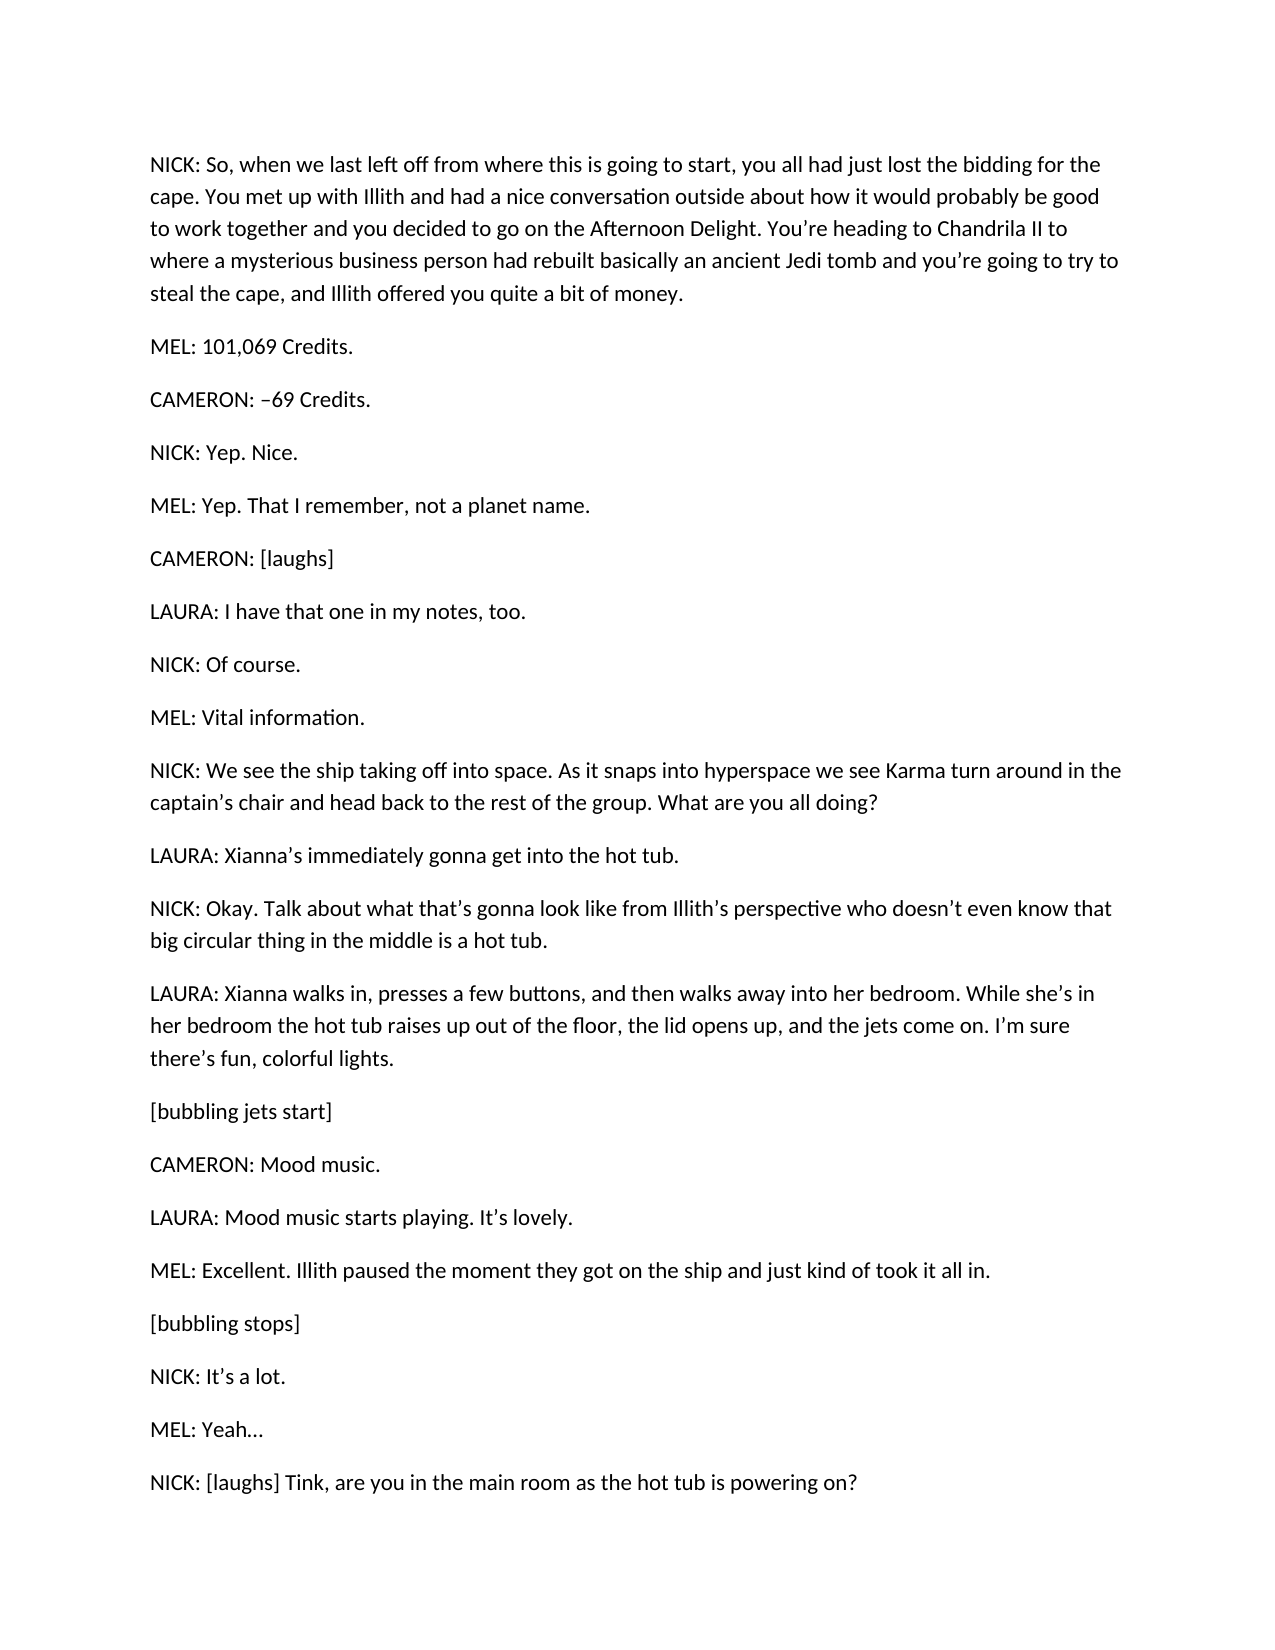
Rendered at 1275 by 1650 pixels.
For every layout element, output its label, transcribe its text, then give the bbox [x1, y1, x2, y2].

text NICK: We see the ship taking off into space. As it snaps into hyperspace we see Karma turn around in the captain’s chair and head back to the rest of the group. What are you all doing? [150, 756, 1125, 816]
text CAMERON: [laughs] [150, 544, 1125, 572]
text CAMERON: Mood music. [150, 1150, 1125, 1178]
text LAURA: I have that one in my notes, too. [150, 597, 1125, 625]
text MEL: Yep. That I remember, not a planet name. [150, 491, 1125, 519]
text NICK: It’s a lot. [150, 1362, 1125, 1390]
text NICK: Of course. [150, 650, 1125, 678]
text MEL: Yeah… [150, 1415, 1125, 1443]
text MEL: 101,069 Credits. [150, 332, 1125, 360]
text MEL: Vital information. [150, 703, 1125, 731]
text NICK: Yep. Nice. [150, 438, 1125, 466]
text [bubbling stops] [150, 1309, 1125, 1337]
text LAURA: Xianna’s immediately gonna get into the hot tub. [150, 841, 1125, 869]
text MEL: Excellent. Illith paused the moment they got on the ship and just kind of took it all in. [150, 1256, 1125, 1284]
text [bubbling jets start] [150, 1097, 1125, 1125]
text CAMERON: –69 Credits. [150, 385, 1125, 413]
text NICK: So, when we last left off from where this is going to start, you all had just lost the bidding for the cape. You met up with Illith and had a nice conversation outside about how it would probably be good to work together and you decided to go on the Afternoon Delight. You’re heading to Chandrila II to where a mysterious business person had rebuilt basically an ancient Jedi tomb and you’re going to try to steal the cape, and Illith offered you quite a bit of money. [150, 150, 1125, 307]
text LAURA: Xianna walks in, presses a few buttons, and then walks away into her bedroom. While she’s in her bedroom the hot tub raises up out of the floor, the lid opens up, and the jets come on. I’m sure there’s fun, colorful lights. [150, 979, 1125, 1072]
text NICK: Okay. Talk about what that’s gonna look like from Illith’s perspective who doesn’t even know that big circular thing in the middle is a hot tub. [150, 894, 1125, 954]
text LAURA: Mood music starts playing. It’s lovely. [150, 1203, 1125, 1231]
text NICK: [laughs] Tink, are you in the main room as the hot tub is powering on? [150, 1468, 1125, 1496]
